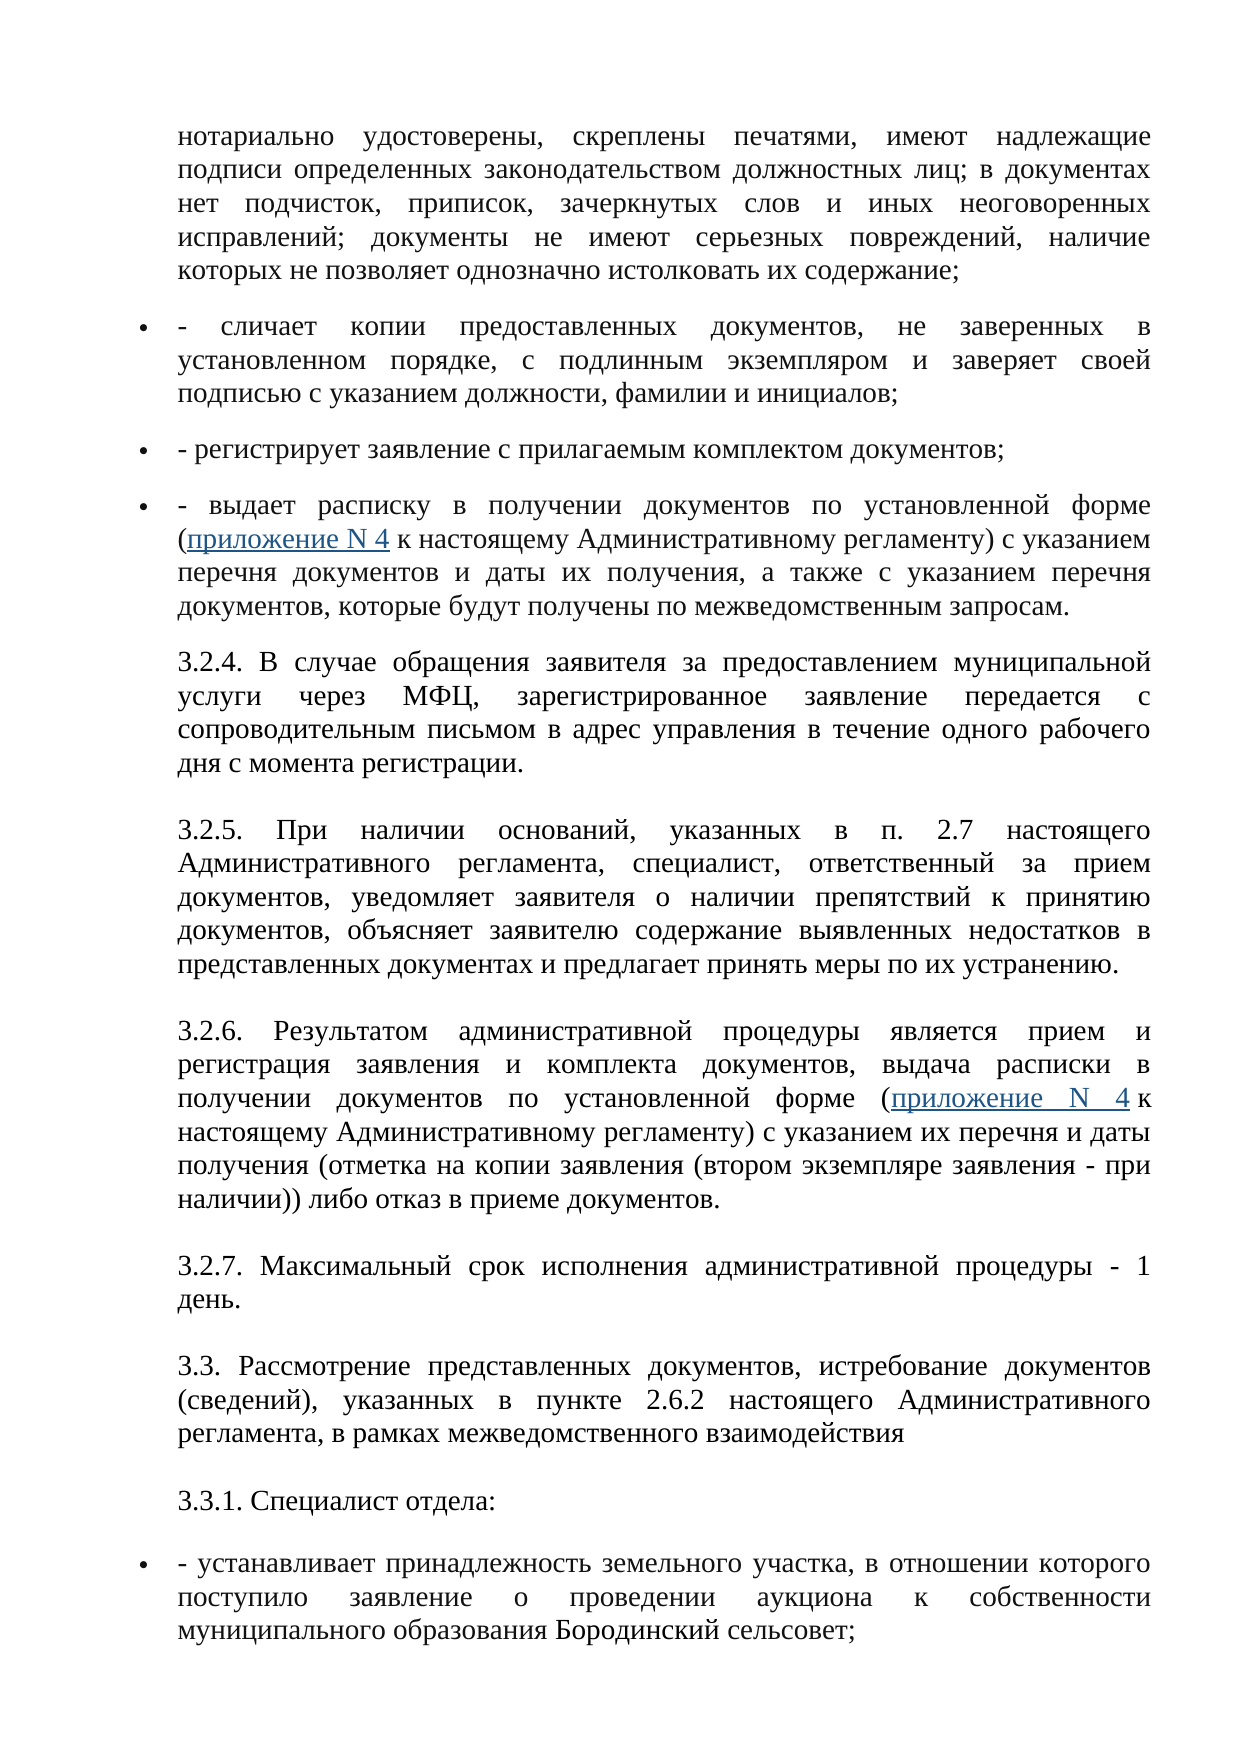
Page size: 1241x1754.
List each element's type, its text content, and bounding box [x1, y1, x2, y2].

list - регистрирует заявление с прилагаемым комплектом документов; [140, 431, 1152, 465]
text 3.3.1. Специалист отдела: [177, 1483, 1152, 1516]
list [140, 118, 1152, 286]
text 3.2.4. В случае обращения заявителя за предоставлением муниципальной услуги через МФЦ, зарегистрированное заявление передается с сопроводительным письмом в адрес управления в течение одного рабочего дня с момента регистрации. [177, 644, 1152, 778]
text 3.2.6. Результатом административной процедуры является прием и регистрация заявления и комплекта документов, выдача расписки в получении документов по установленной форме (приложение N 4 к настоящему Административному регламенту) с указанием их перечня и даты получения (отметка на копии заявления (втором экземпляре заявления - при наличии)) либо отказ в приеме документов. [177, 1013, 1152, 1214]
text 3.3. Рассмотрение представленных документов, истребование документов (сведений), указанных в пункте 2.6.2 настоящего Административного регламента, в рамках межведомственного взаимодействия [177, 1348, 1152, 1449]
list - сличает копии предоставленных документов, не заверенных в установленном порядке, с подлинным экземпляром и заверяет своей подписью с указанием должности, фамилии и инициалов; [140, 308, 1152, 409]
text 3.2.7. Максимальный срок исполнения административной процедуры - 1 день. [177, 1248, 1152, 1315]
list - устанавливает принадлежность земельного участка, в отношении которого поступило заявление о проведении аукциона к собственности муниципального образования Бородинский сельсовет; [140, 1545, 1152, 1646]
list - выдает расписку в получении документов по установленной форме (приложение N 4 к настоящему Административному регламенту) с указанием перечня документов и даты их получения, а также с указанием перечня документов, которые будут получены по межведомственным запросам. [140, 487, 1152, 622]
text 3.2.5. При наличии оснований, указанных в п. 2.7 настоящего Административного регламента, специалист, ответственный за прием документов, уведомляет заявителя о наличии препятствий к принятию документов, объясняет заявителю содержание выявленных недостатков в представленных документах и предлагает принять меры по их устранению. [177, 812, 1152, 979]
